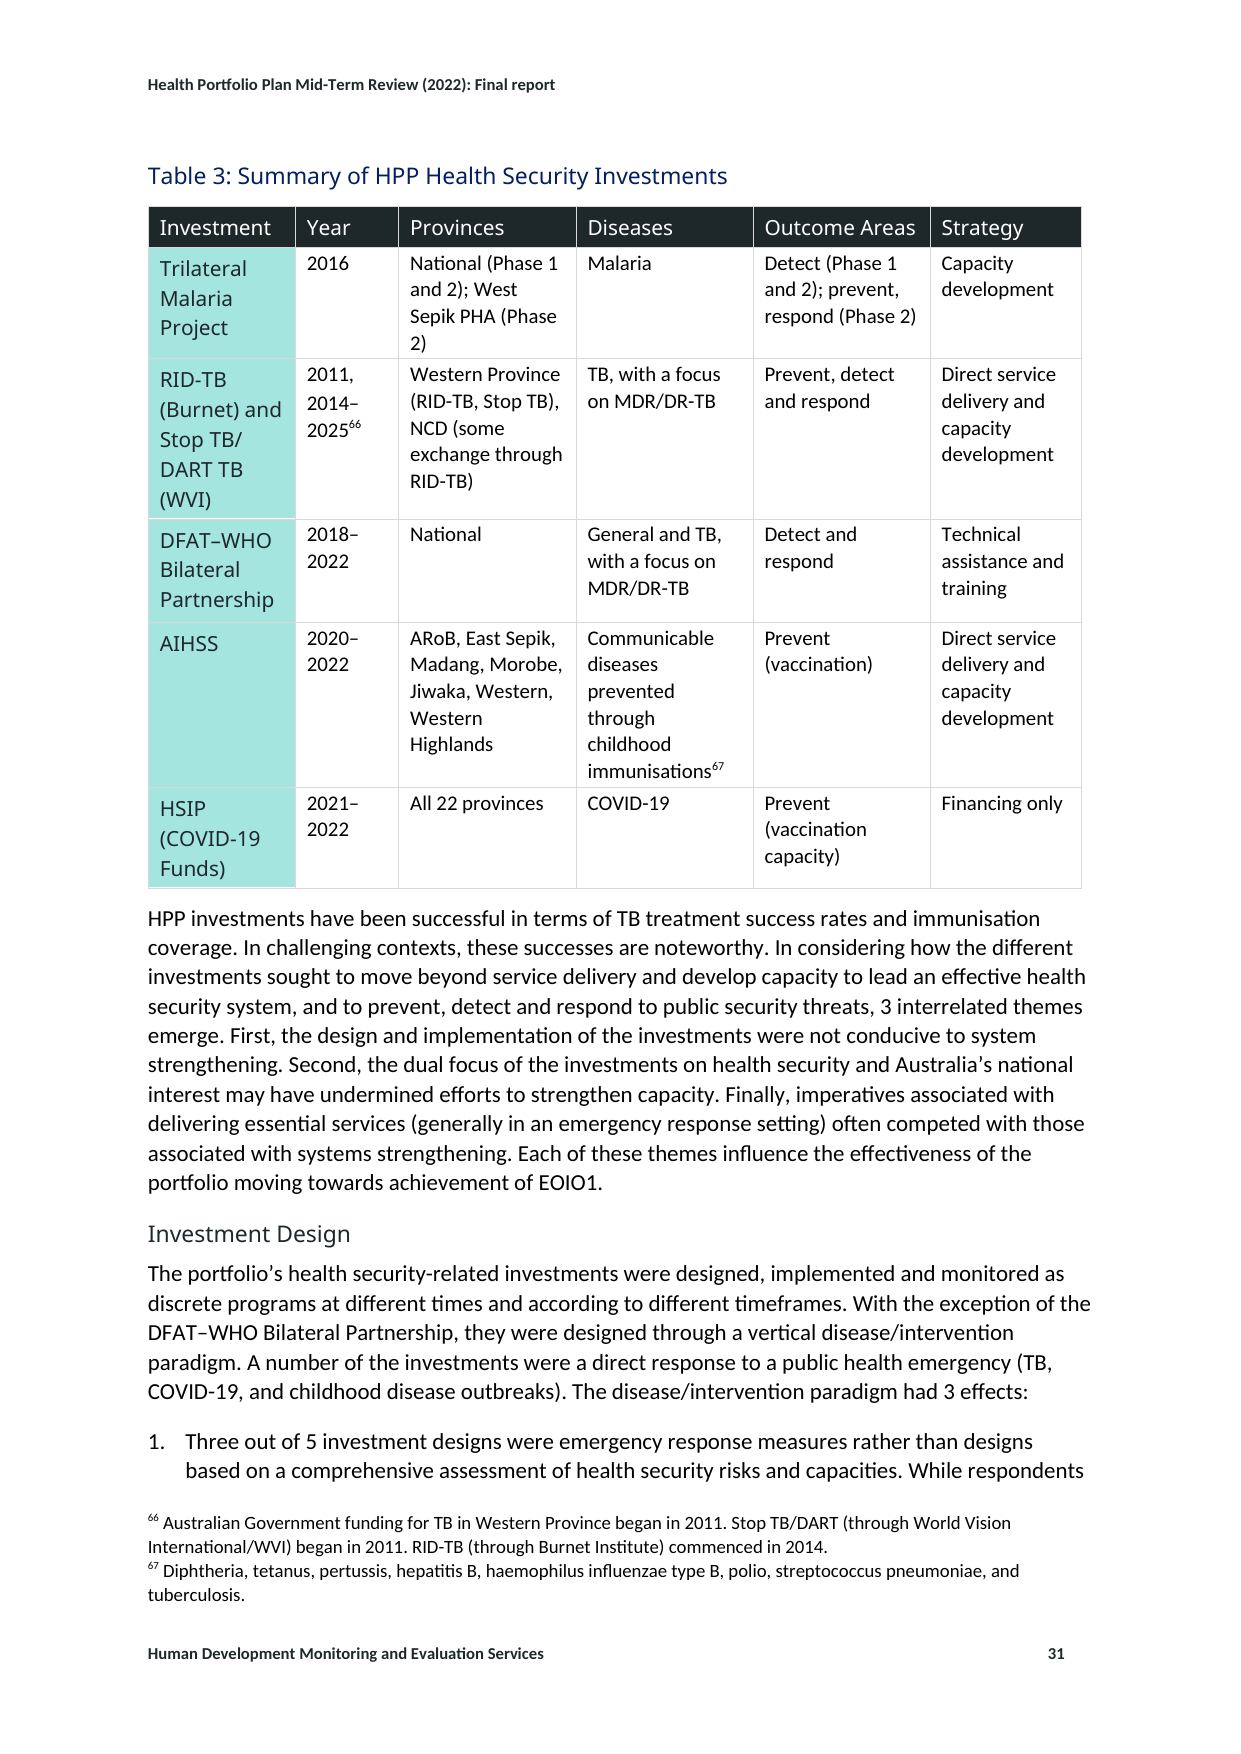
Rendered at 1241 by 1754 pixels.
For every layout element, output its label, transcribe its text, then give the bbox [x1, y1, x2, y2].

table_cell Prevent (vaccination) [754, 623, 930, 787]
table_cell Communicable diseases prevented through childhood immunisations [577, 623, 753, 787]
table_cell Malaria [577, 248, 753, 358]
table_cell Prevent, detect and respond [754, 359, 930, 518]
table_cell National [399, 520, 576, 622]
table_cell Financing only [931, 788, 1081, 887]
table_cell National (Phase 1 and 2); West Sepik PHA (Phase 2) [399, 248, 576, 358]
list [148, 1427, 1092, 1484]
table_header Provinces [399, 207, 576, 247]
table_cell Direct service delivery and capacity development [931, 359, 1081, 518]
table_cell DFAT–WHO Bilateral Partnership [149, 520, 295, 622]
table_cell All 22 provinces [399, 788, 576, 887]
text HPP investments have been successful in terms of TB treatment success rates and immunisation coverage. In challenging contexts, these successes are noteworthy. In considering how the different investments sought to move beyond service delivery and develop capacity to lead an effective health security system, and to prevent, detect and respond to public security threats, 3 interrelated themes emerge. First, the design and implementation of the investments were not conducive to system strengthening. Second, the dual focus of the investments on health security and Australia’s national interest may have undermined efforts to strengthen capacity. Finally, imperatives associated with delivering essential services (generally in an emergency response setting) often competed with those associated with systems strengthening. Each of these themes influence the effectiveness of the portfolio moving towards achievement of EOIO1. [148, 904, 1092, 1196]
text The portfolio’s health security-related investments were designed, implemented and monitored as discrete programs at different times and according to different timeframes. With the exception of the DFAT–WHO Bilateral Partnership, they were designed through a vertical disease/intervention paradigm. A number of the investments were a direct response to a public health emergency (TB, COVID-19, and childhood disease outbreaks). The disease/intervention paradigm had 3 effects: [148, 1259, 1092, 1405]
table_cell 2016 [296, 248, 398, 358]
table_cell 2021–2022 [296, 788, 398, 887]
table_cell Capacity development [931, 248, 1081, 358]
table_cell HSIP (COVID-19 Funds) [149, 788, 295, 887]
table_cell Western Province (RID-TB, Stop TB), NCD (some exchange through RID-TB) [399, 359, 576, 518]
table_cell Trilateral Malaria Project [149, 248, 295, 358]
table_cell TB, with a focus on MDR/DR-TB [577, 359, 753, 518]
table_header Investment [149, 207, 295, 247]
table_cell 2011, 2014–2025 [296, 359, 398, 518]
table_header Diseases [577, 207, 753, 247]
table_cell COVID-19 [577, 788, 753, 887]
table_cell Direct service delivery and capacity development [931, 623, 1081, 787]
table_cell RID-TB (Burnet) and Stop TB/ DART TB (WVI) [149, 359, 295, 518]
table_cell General and TB, with a focus on MDR/DR-TB [577, 520, 753, 622]
subtitle Investment Design [148, 1218, 1092, 1249]
table_cell Prevent (vaccination capacity) [754, 788, 930, 887]
table_cell ARoB, East Sepik, Madang, Morobe, Jiwaka, Western, Western Highlands [399, 623, 576, 787]
table_cell 2018–2022 [296, 520, 398, 622]
table_header Strategy [931, 207, 1081, 247]
table_cell Detect (Phase 1 and 2); prevent, respond (Phase 2) [754, 248, 930, 358]
table_cell Technical assistance and training [931, 520, 1081, 622]
subtitle Table 3: Summary of HPP Health Security Investments [148, 160, 1092, 191]
table_cell Detect and respond [754, 520, 930, 622]
table_header Year [296, 207, 398, 247]
table_cell AIHSS [149, 623, 295, 787]
table_cell 2020–2022 [296, 623, 398, 787]
table_header Outcome Areas [754, 207, 930, 247]
